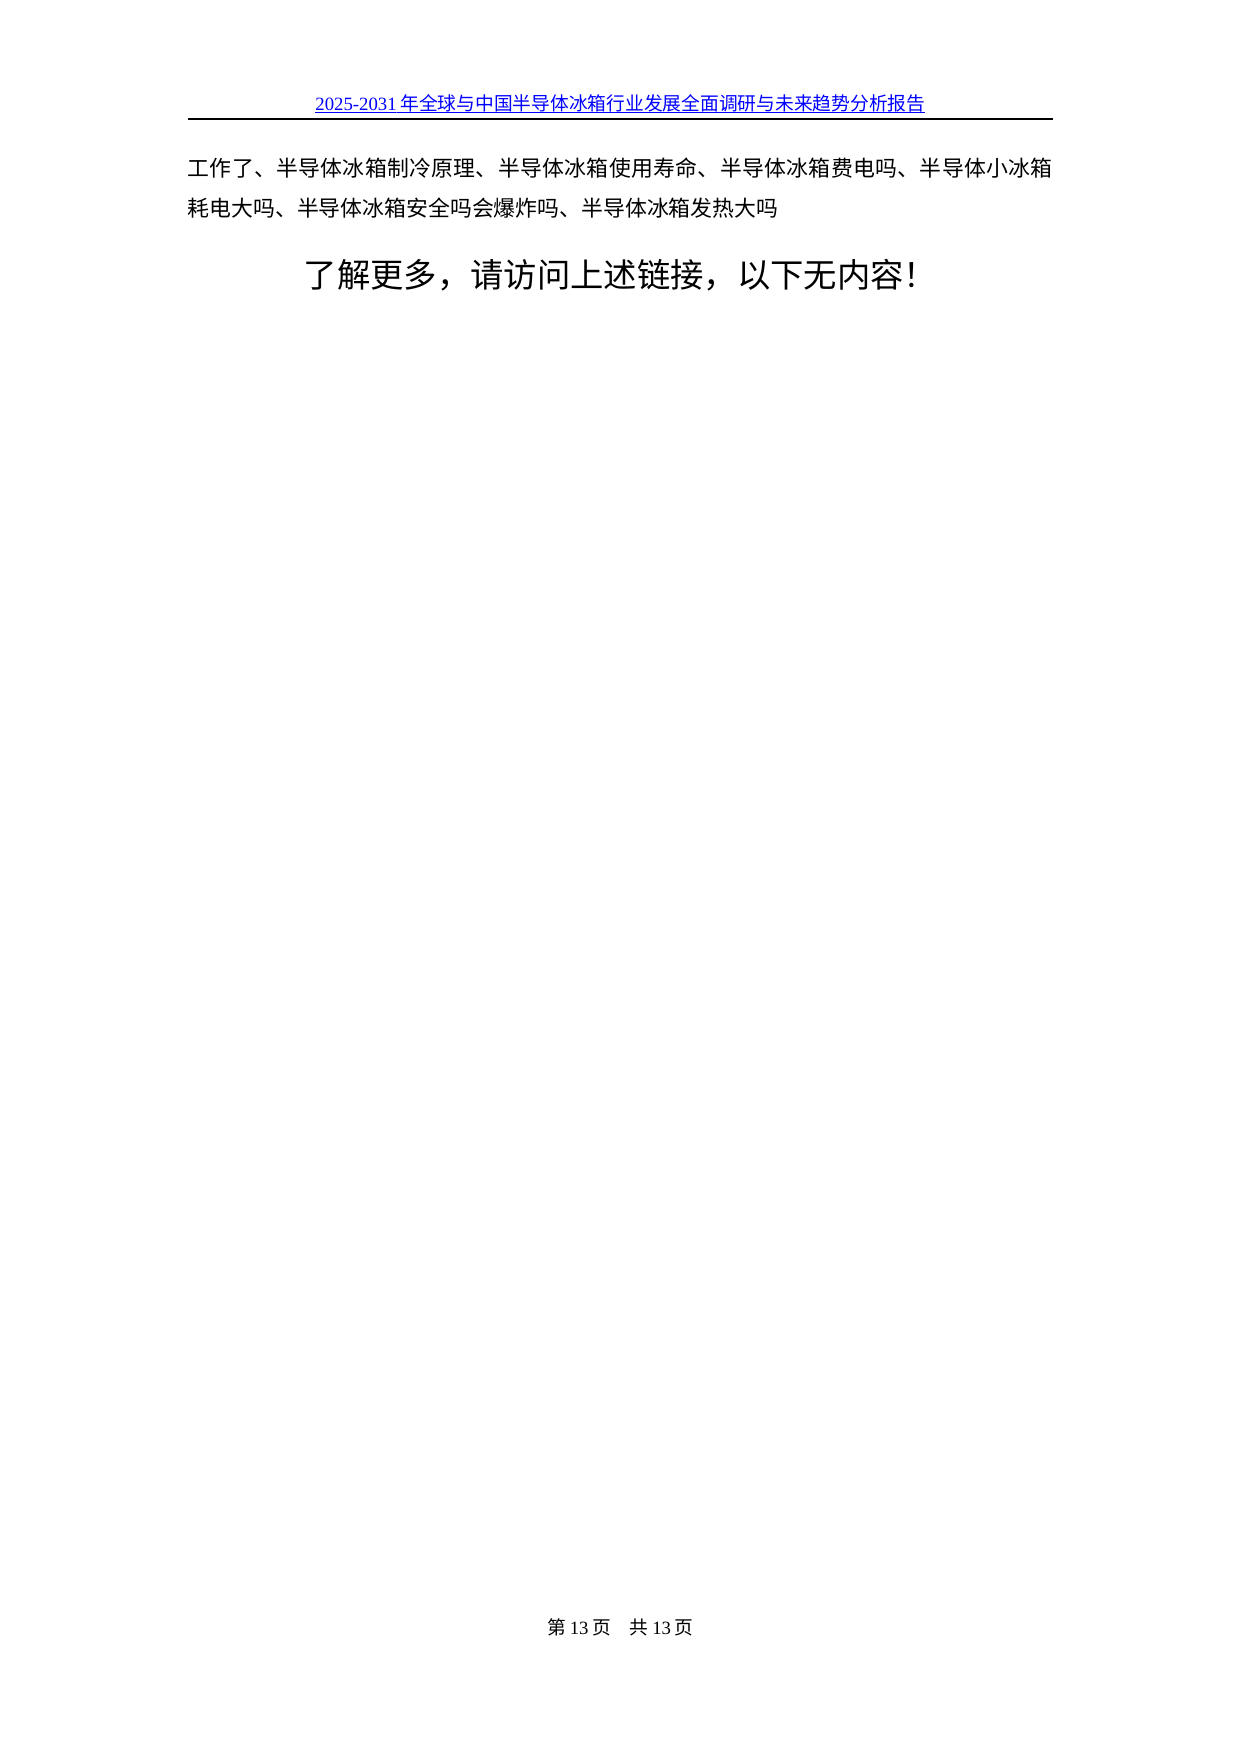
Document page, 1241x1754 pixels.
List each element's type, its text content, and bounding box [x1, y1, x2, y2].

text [187, 150, 1053, 223]
title 了解更多，请访问上述链接，以下无内容！ [187, 241, 1053, 306]
